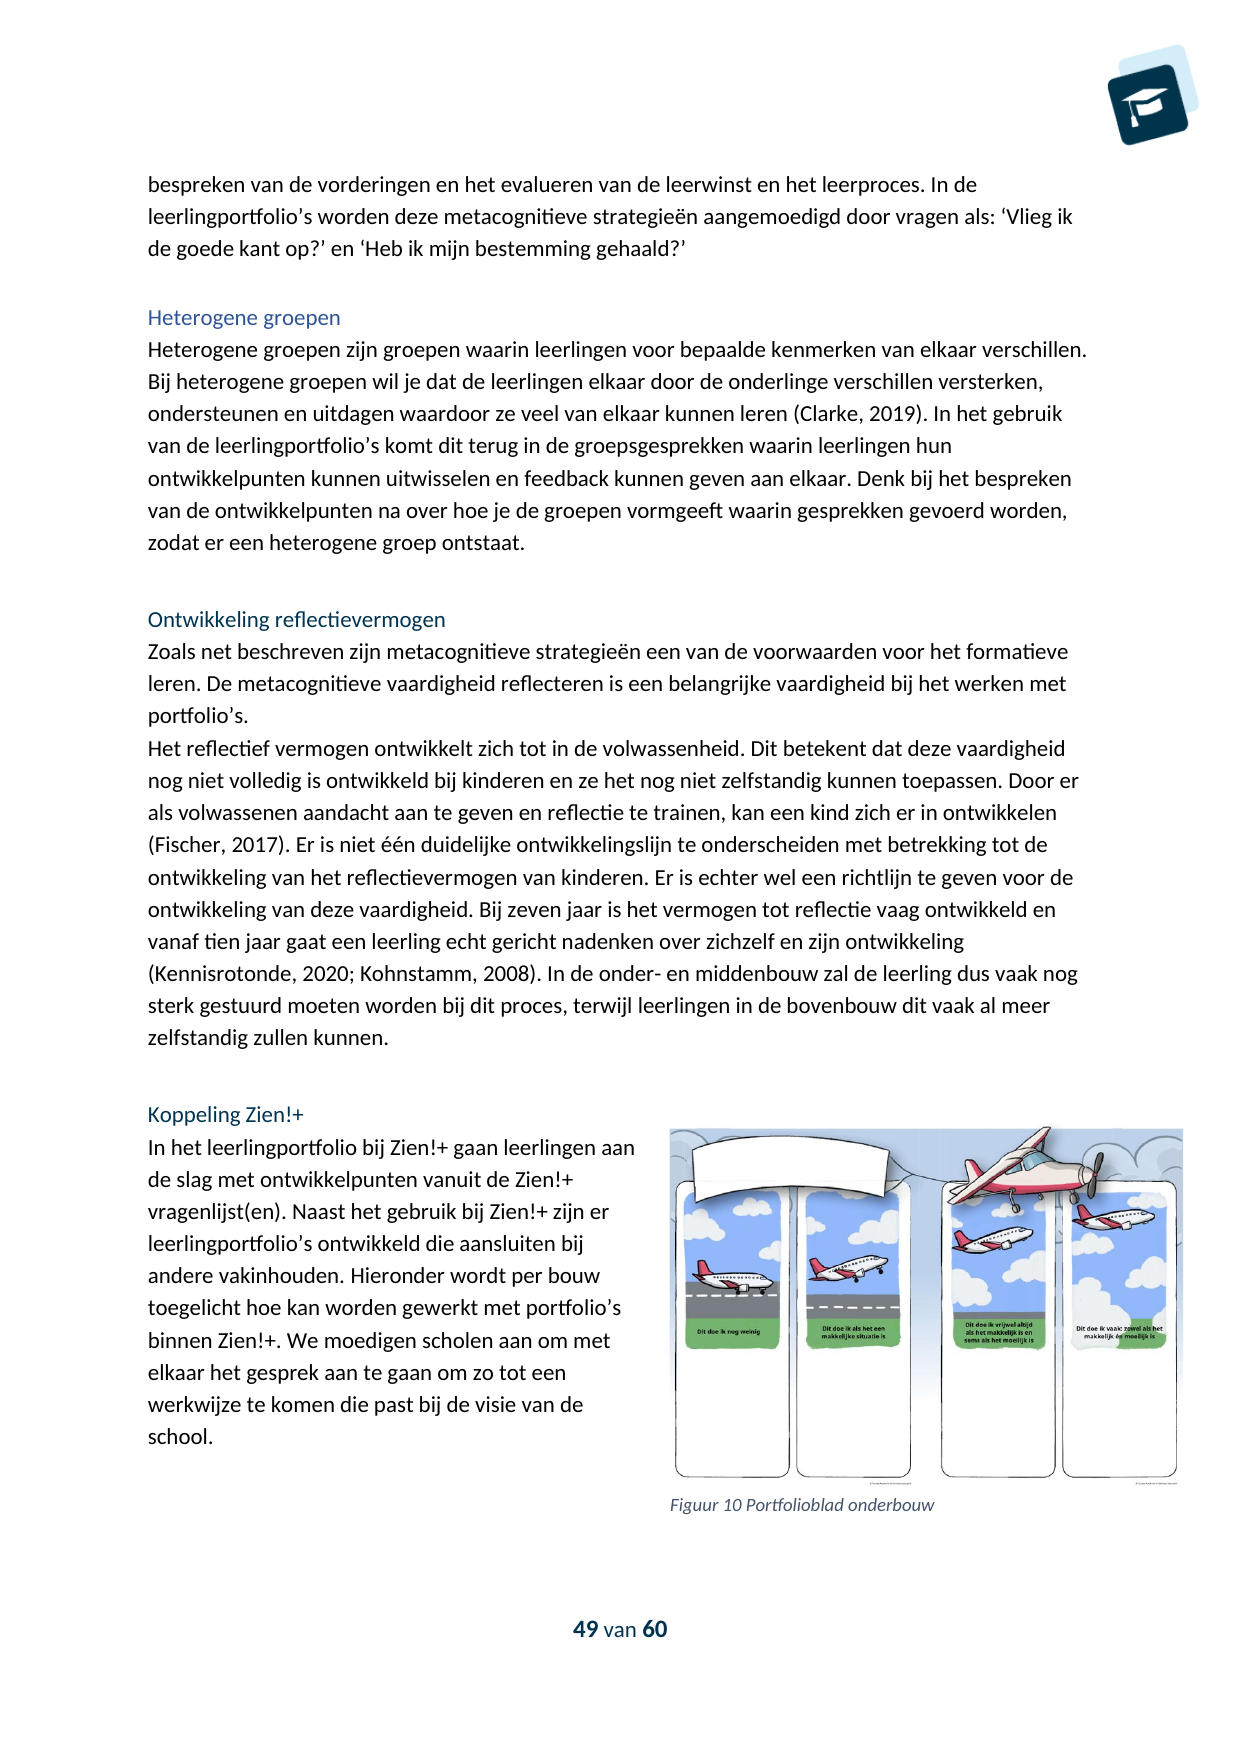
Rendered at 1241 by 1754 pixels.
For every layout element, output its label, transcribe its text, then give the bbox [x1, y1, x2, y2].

picture [664, 1123, 1187, 1487]
text Heterogene groepen zijn groepen waarin leerlingen voor bepaalde kenmerken van elkaar verschillen. Bij heterogene groepen wil je dat de leerlingen elkaar door de onderlinge verschillen versterken, ondersteunen en uitdagen waardoor ze veel van elkaar kunnen leren (Clarke, 2019). In het gebruik van de leerlingportfolio’s komt dit terug in de groepsgesprekken waarin leerlingen hun ontwikkelpunten kunnen uitwisselen en feedback kunnen geven aan elkaar. Denk bij het bespreken van de ontwikkelpunten na over hoe je de groepen vormgeeft waarin gesprekken gevoerd worden, zodat er een heterogene groep ontstaat. [148, 335, 1093, 556]
text Het reflectief vermogen ontwikkelt zich tot in de volwassenheid. Dit betekent dat deze vaardigheid nog niet volledig is ontwikkeld bij kinderen en ze het nog niet zelfstandig kunnen toepassen. Door er als volwassenen aandacht aan te geven en reflectie te trainen, kan een kind zich er in ontwikkelen (Fischer, 2017). Er is niet één duidelijke ontwikkelingslijn te onderscheiden met betrekking tot de ontwikkeling van het reflectievermogen van kinderen. Er is echter wel een richtlijn te geven voor de ontwikkeling van deze vaardigheid. Bij zeven jaar is het vermogen tot reflectie vaag ontwikkeld en vanaf tien jaar gaat een leerling echt gericht nadenken over zichzelf en zijn ontwikkeling (Kennisrotonde, 2020; Kohnstamm, 2008). In de onder- en middenbouw zal de leerling dus vaak nog sterk gestuurd moeten worden bij dit proces, terwijl leerlingen in de bovenbouw dit vaak al meer zelfstandig zullen kunnen. [148, 734, 1093, 1052]
subtitle Ontwikkeling reflectievermogen [148, 605, 1093, 633]
subtitle Heterogene groepen [148, 303, 1093, 331]
text Zoals net beschreven zijn metacognitieve strategieën een van de voorwaarden voor het formatieve leren. De metacognitieve vaardigheid reflecteren is een belangrijke vaardigheid bij het werken met portfolio’s. [148, 637, 1093, 730]
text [148, 170, 1093, 262]
text In het leerlingportfolio bij Zien!+ gaan leerlingen aan de slag met ontwikkelpunten vanuit de Zien!+ vragenlijst(en). Naast het gebruik bij Zien!+ zijn er leerlingportfolio’s ontwikkeld die aansluiten bij andere vakinhouden. Hieronder wordt per bouw toegelicht hoe kan worden gewerkt met portfolio’s binnen Zien!+. We moedigen scholen aan om met elkaar het gesprek aan te gaan om zo tot een werkwijze te komen die past bij de visie van de school. [148, 1133, 664, 1450]
picture [619, 0, 1213, 182]
subtitle Koppeling Zien!+ [148, 1100, 1093, 1128]
